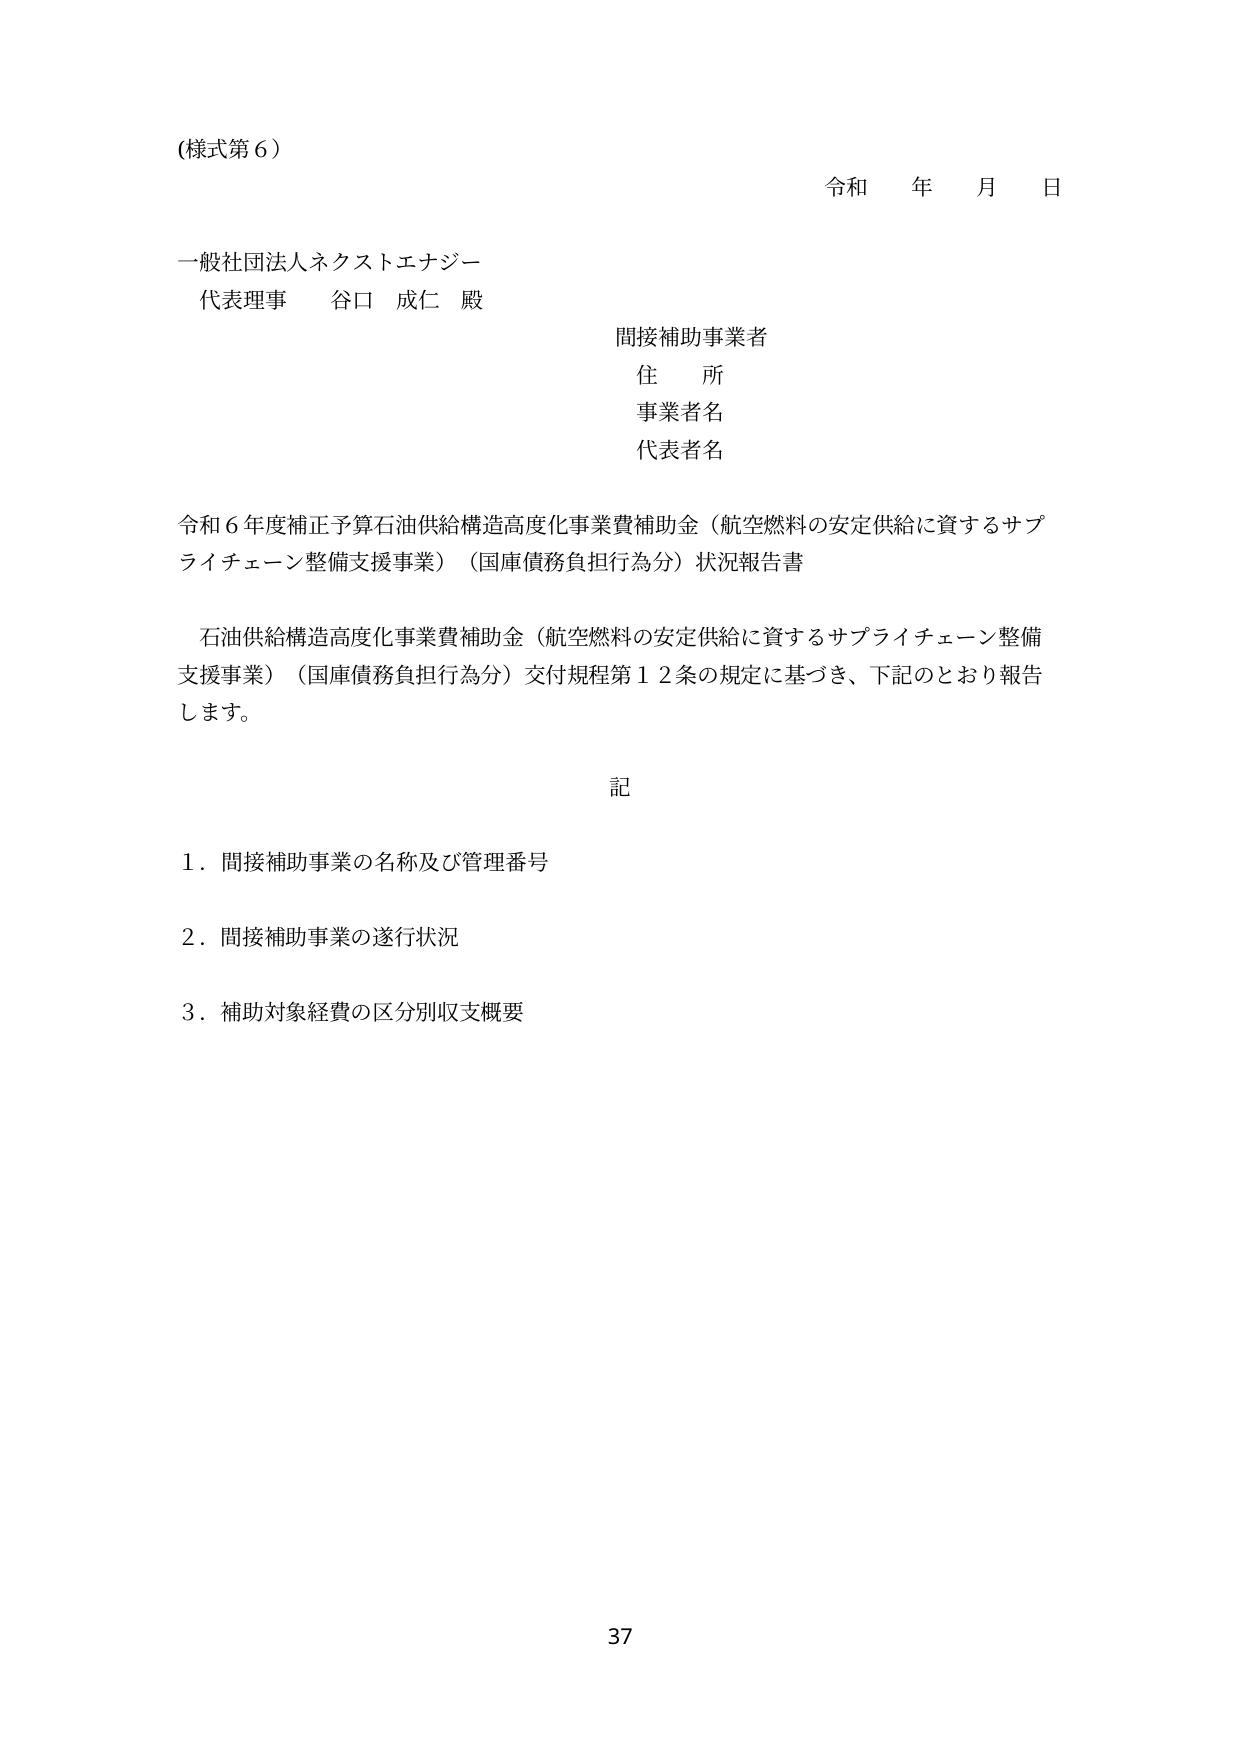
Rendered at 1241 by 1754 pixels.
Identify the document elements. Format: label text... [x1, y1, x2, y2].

text 令和 年 月 日 [177, 167, 1063, 205]
text 間接補助事業者 [549, 317, 1063, 355]
text 記 [177, 767, 1063, 805]
text 事業者名 [549, 392, 1063, 430]
text １．間接補助事業の名称及び管理番号 [177, 842, 1063, 880]
text 令和６年度補正予算石油供給構造高度化事業費補助金（航空燃料の安定供給に資するサプライチェーン整備支援事業）（国庫債務負担行為分）状況報告書 [177, 505, 1063, 580]
text ２．間接補助事業の遂行状況 [177, 917, 1063, 955]
text 石油供給構造高度化事業費補助金（航空燃料の安定供給に資するサプライチェーン整備支援事業）（国庫債務負担行為分）交付規程第１２条の規定に基づき、下記のとおり報告します。 [177, 617, 1063, 730]
text 一般社団法人ネクストエナジー [177, 242, 1063, 280]
text 代表理事 谷口 成仁 殿 [177, 280, 1063, 317]
text 住 所 [549, 355, 1063, 392]
text (様式第６） [177, 130, 1063, 167]
text ３．補助対象経費の区分別収支概要 [177, 992, 1063, 1030]
text 代表者名 [549, 430, 1063, 467]
